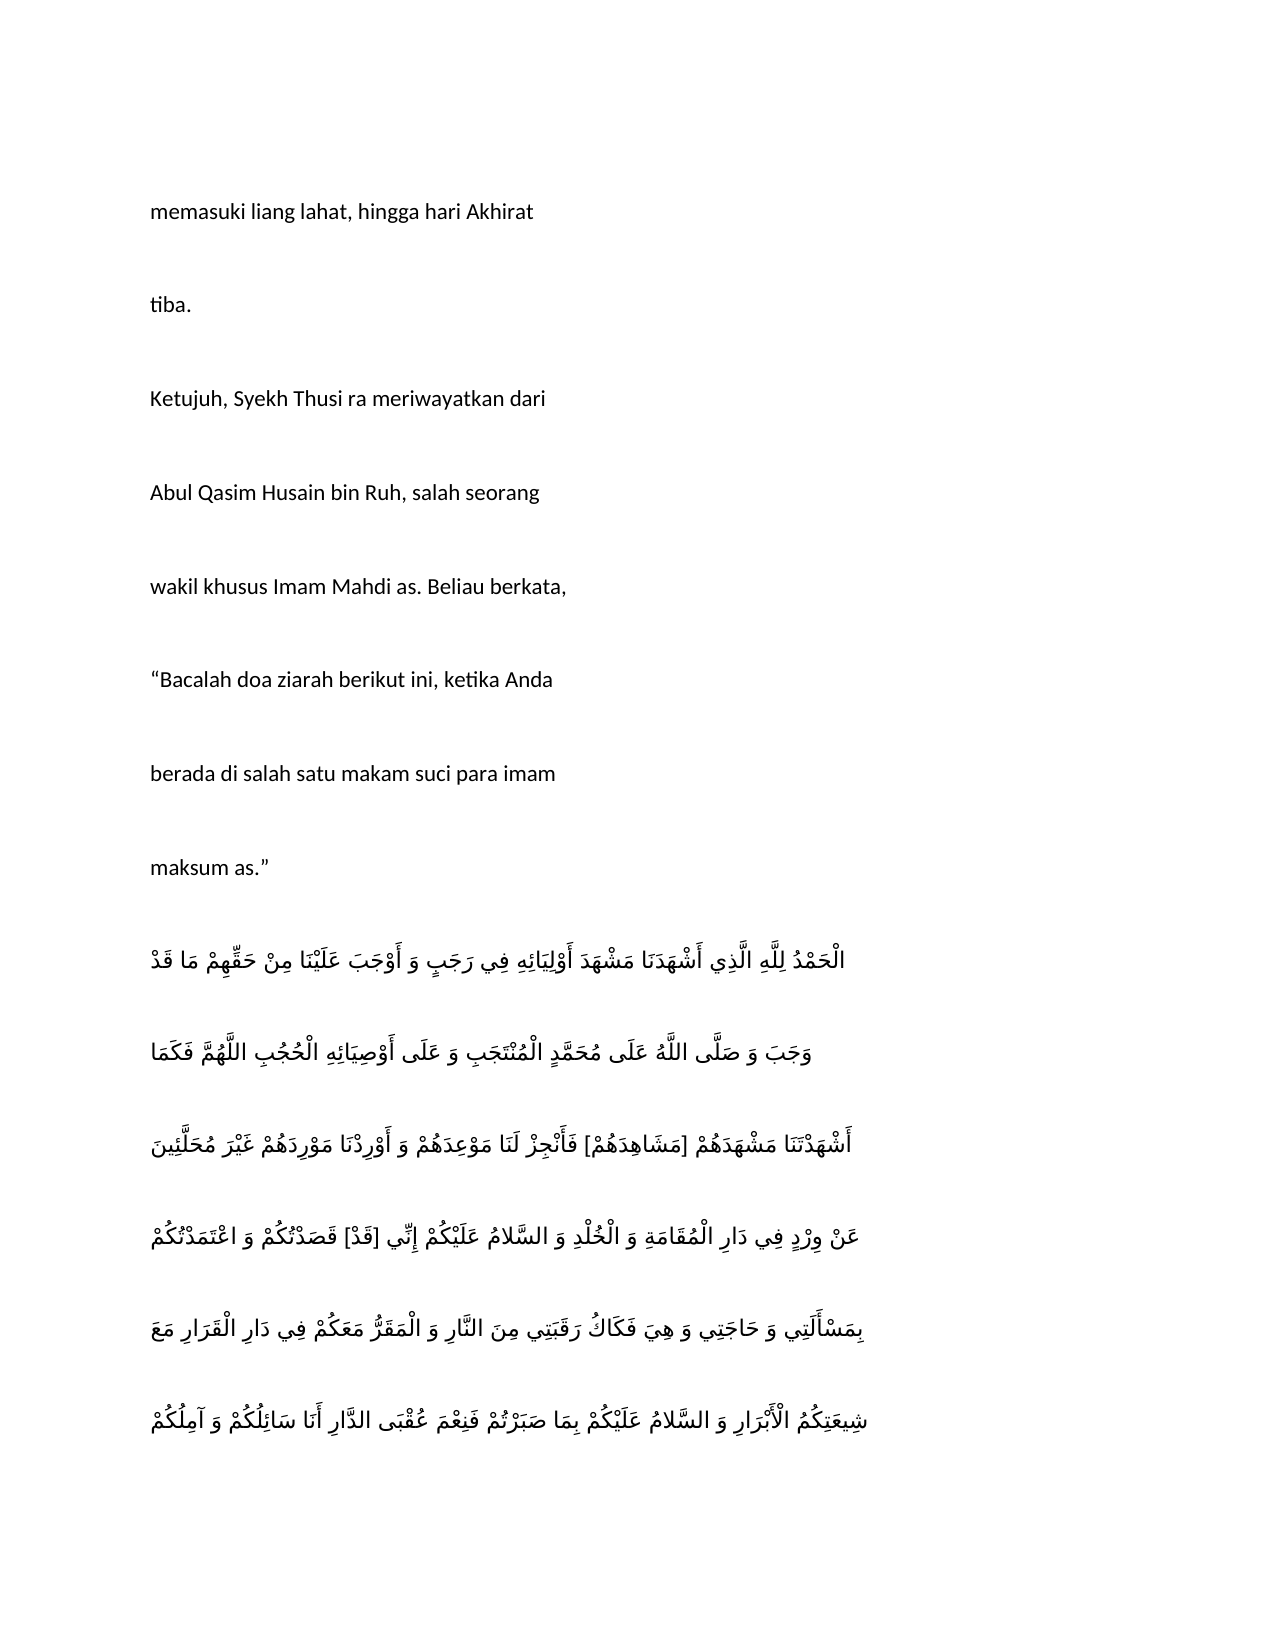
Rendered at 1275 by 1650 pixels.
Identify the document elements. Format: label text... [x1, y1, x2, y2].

text عَنْ وِرْدٍ فِي دَارِ الْمُقَامَةِ وَ الْخُلْدِ وَ السَّلامُ عَلَيْكُمْ إِنِّي [قَدْ] قَصَدْتُكُمْ وَ اعْتَمَدْتُكُمْ [150, 1223, 1125, 1249]
text maksum as.” [150, 853, 1125, 881]
text memasuki liang lahat, hingga hari Akhirat [150, 197, 1125, 225]
text berada di salah satu makam suci para imam [150, 759, 1125, 787]
text وَجَبَ وَ صَلَّى اللَّهُ عَلَى مُحَمَّدٍ الْمُنْتَجَبِ وَ عَلَى أَوْصِيَائِهِ الْحُجُبِ اللَّهُمَّ فَكَمَا [150, 1039, 1125, 1065]
text بِمَسْأَلَتِي وَ حَاجَتِي وَ هِيَ فَكَاكُ رَقَبَتِي مِنَ النَّارِ وَ الْمَقَرُّ مَعَكُمْ فِي دَارِ الْقَرَارِ مَعَ [150, 1315, 1125, 1341]
text “Bacalah doa ziarah berikut ini, ketika Anda [150, 666, 1125, 694]
text الْحَمْدُ لِلَّهِ الَّذِي أَشْهَدَنَا مَشْهَدَ أَوْلِيَائِهِ فِي رَجَبٍ وَ أَوْجَبَ عَلَيْنَا مِنْ حَقِّهِمْ مَا قَدْ [150, 947, 1125, 973]
text شِيعَتِكُمُ الْأَبْرَارِ وَ السَّلامُ عَلَيْكُمْ بِمَا صَبَرْتُمْ فَنِعْمَ عُقْبَى الدَّارِ أَنَا سَائِلُكُمْ وَ آمِلُكُمْ [150, 1407, 1125, 1433]
text أَشْهَدْتَنَا مَشْهَدَهُمْ [مَشَاهِدَهُمْ‏] فَأَنْجِزْ لَنَا مَوْعِدَهُمْ وَ أَوْرِدْنَا مَوْرِدَهُمْ غَيْرَ مُحَلَّئِينَ [150, 1131, 1125, 1157]
text Ketujuh, Syekh Thusi ra meriwayatkan dari [150, 384, 1125, 412]
text wakil khusus Imam Mahdi as. Beliau berkata, [150, 572, 1125, 600]
text Abul Qasim Husain bin Ruh, salah seorang [150, 478, 1125, 506]
text tiba. [150, 291, 1125, 319]
